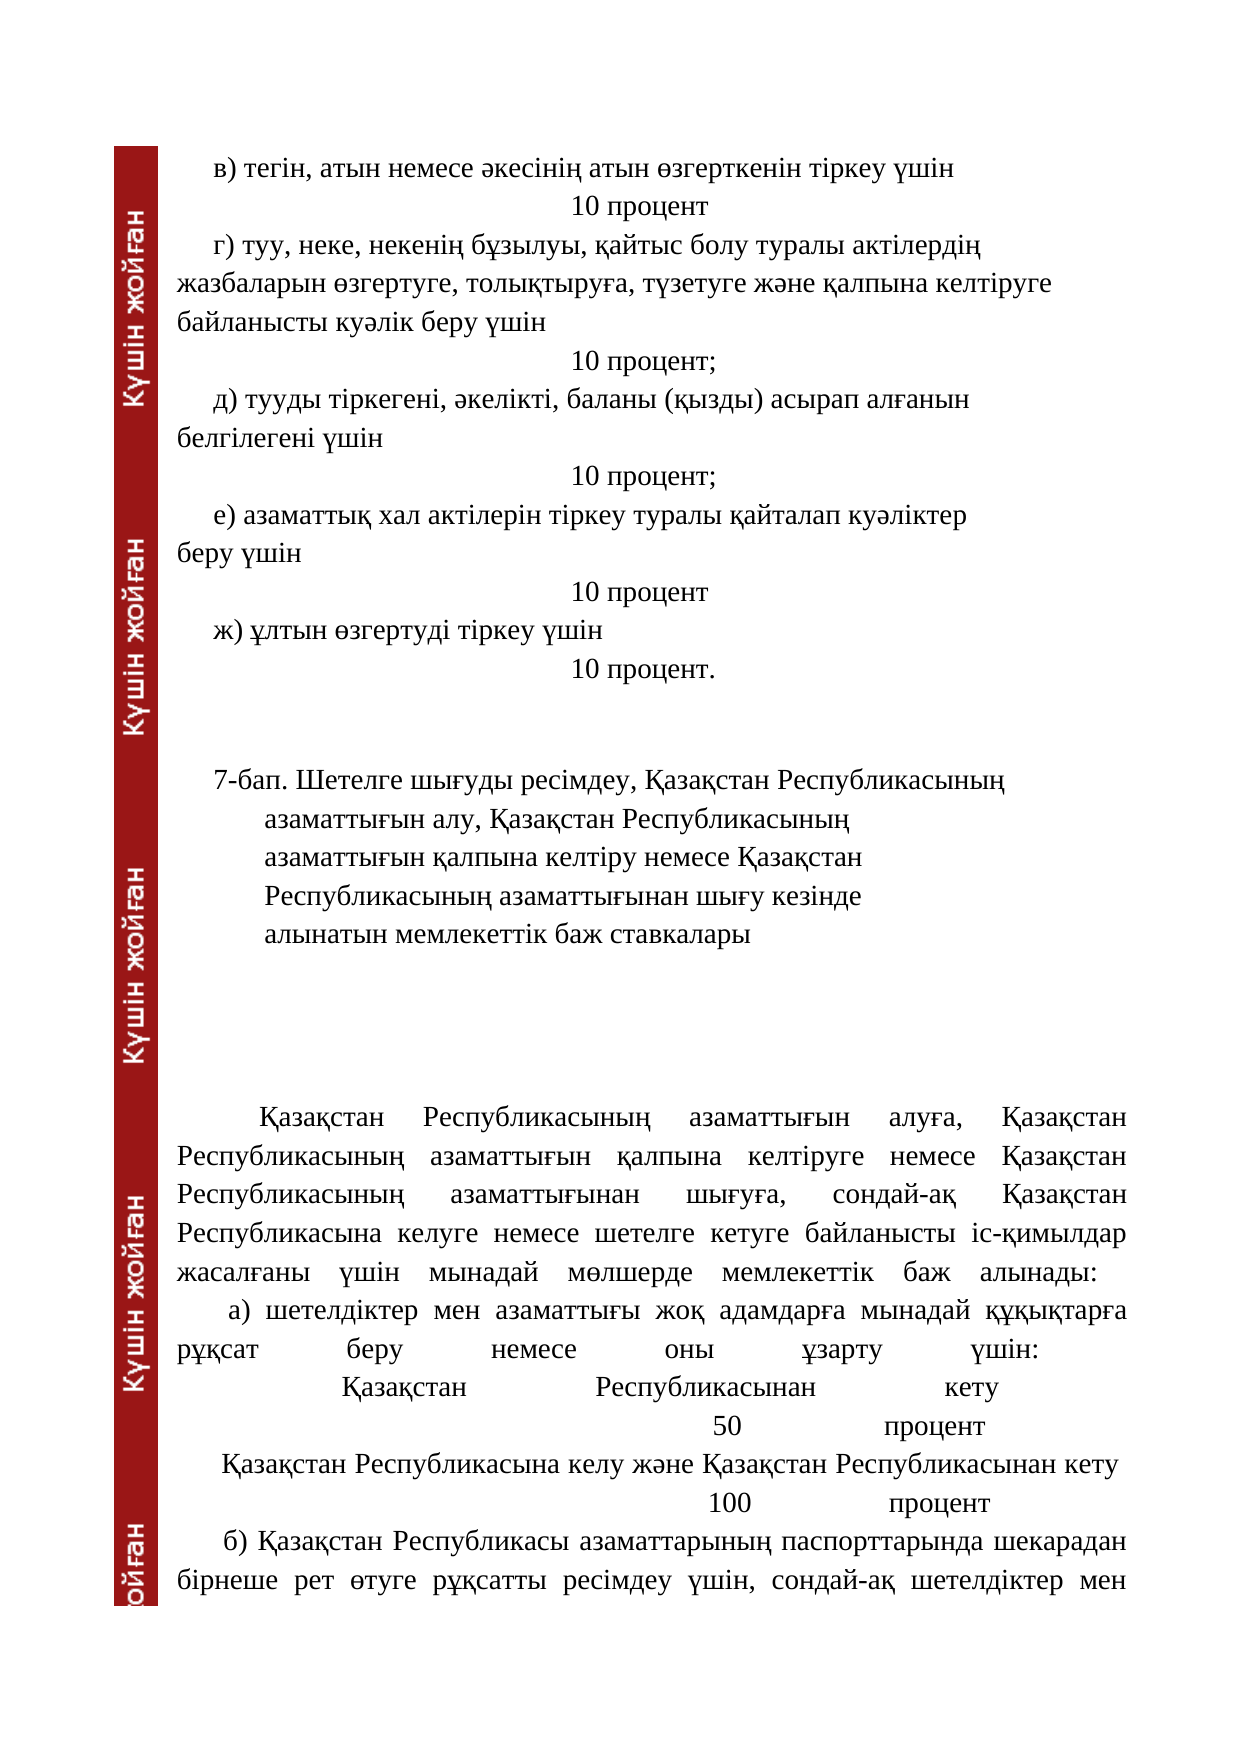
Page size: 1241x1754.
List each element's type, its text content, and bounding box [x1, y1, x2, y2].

text азаматтығын алу, Қазақстан Республикасының [112, 801, 1128, 834]
text алынатын мемлекеттiк баж ставкалары [112, 916, 1128, 950]
picture [114, 299, 158, 304]
picture [114, 376, 158, 381]
text д) тууды тiркегенi, әкелiктi, баланы (қызды) асырап алғанын [112, 381, 1128, 415]
text байланысты куәлiк беру үшiн [112, 304, 1128, 338]
text жазбаларын өзгертуге, толықтыруға, түзетуге және қалпына келтiруге [112, 266, 1128, 299]
text 7-бап. Шетелге шығуды ресiмдеу, Қазақстан Республикасының [112, 762, 1128, 796]
picture [114, 873, 158, 878]
picture [114, 492, 158, 497]
picture [114, 911, 158, 916]
text 10 процент; [112, 343, 1128, 376]
picture [114, 183, 158, 188]
text е) азаматтық хал актiлерiн тiркеу туралы қайталап куәлiктер [112, 497, 1128, 530]
picture [114, 569, 158, 574]
text белгiлегенi үшiн [112, 420, 1128, 453]
picture [114, 796, 158, 801]
picture [114, 950, 158, 1061]
text г) туу, неке, некенiң бұзылуы, қайтыс болу туралы актiлердiң [112, 227, 1128, 261]
picture [114, 1596, 158, 1606]
text 10 процент [112, 574, 1128, 607]
text 10 процент; [112, 458, 1128, 492]
picture [114, 646, 158, 651]
picture [114, 684, 158, 762]
text 10 процент [112, 188, 1128, 222]
picture [114, 415, 158, 420]
picture [114, 834, 158, 839]
text ж) ұлтын өзгертудi тiркеу үшiн [112, 612, 1128, 646]
picture [114, 222, 158, 227]
text 10 процент. [112, 651, 1128, 684]
text Республикасының азаматтығынан шығу кезiнде [112, 878, 1128, 911]
text беру үшiн [112, 535, 1128, 569]
picture [114, 530, 158, 535]
picture [114, 338, 158, 343]
picture [114, 453, 158, 458]
text азаматтығын қалпына келтiру немесе Қазақстан [112, 839, 1128, 873]
picture [114, 607, 158, 612]
text в) тегiн, атын немесе әкесiнiң атын өзгерткенiн тiркеу үшiн [112, 150, 1128, 183]
picture [114, 261, 158, 266]
picture [114, 146, 158, 150]
